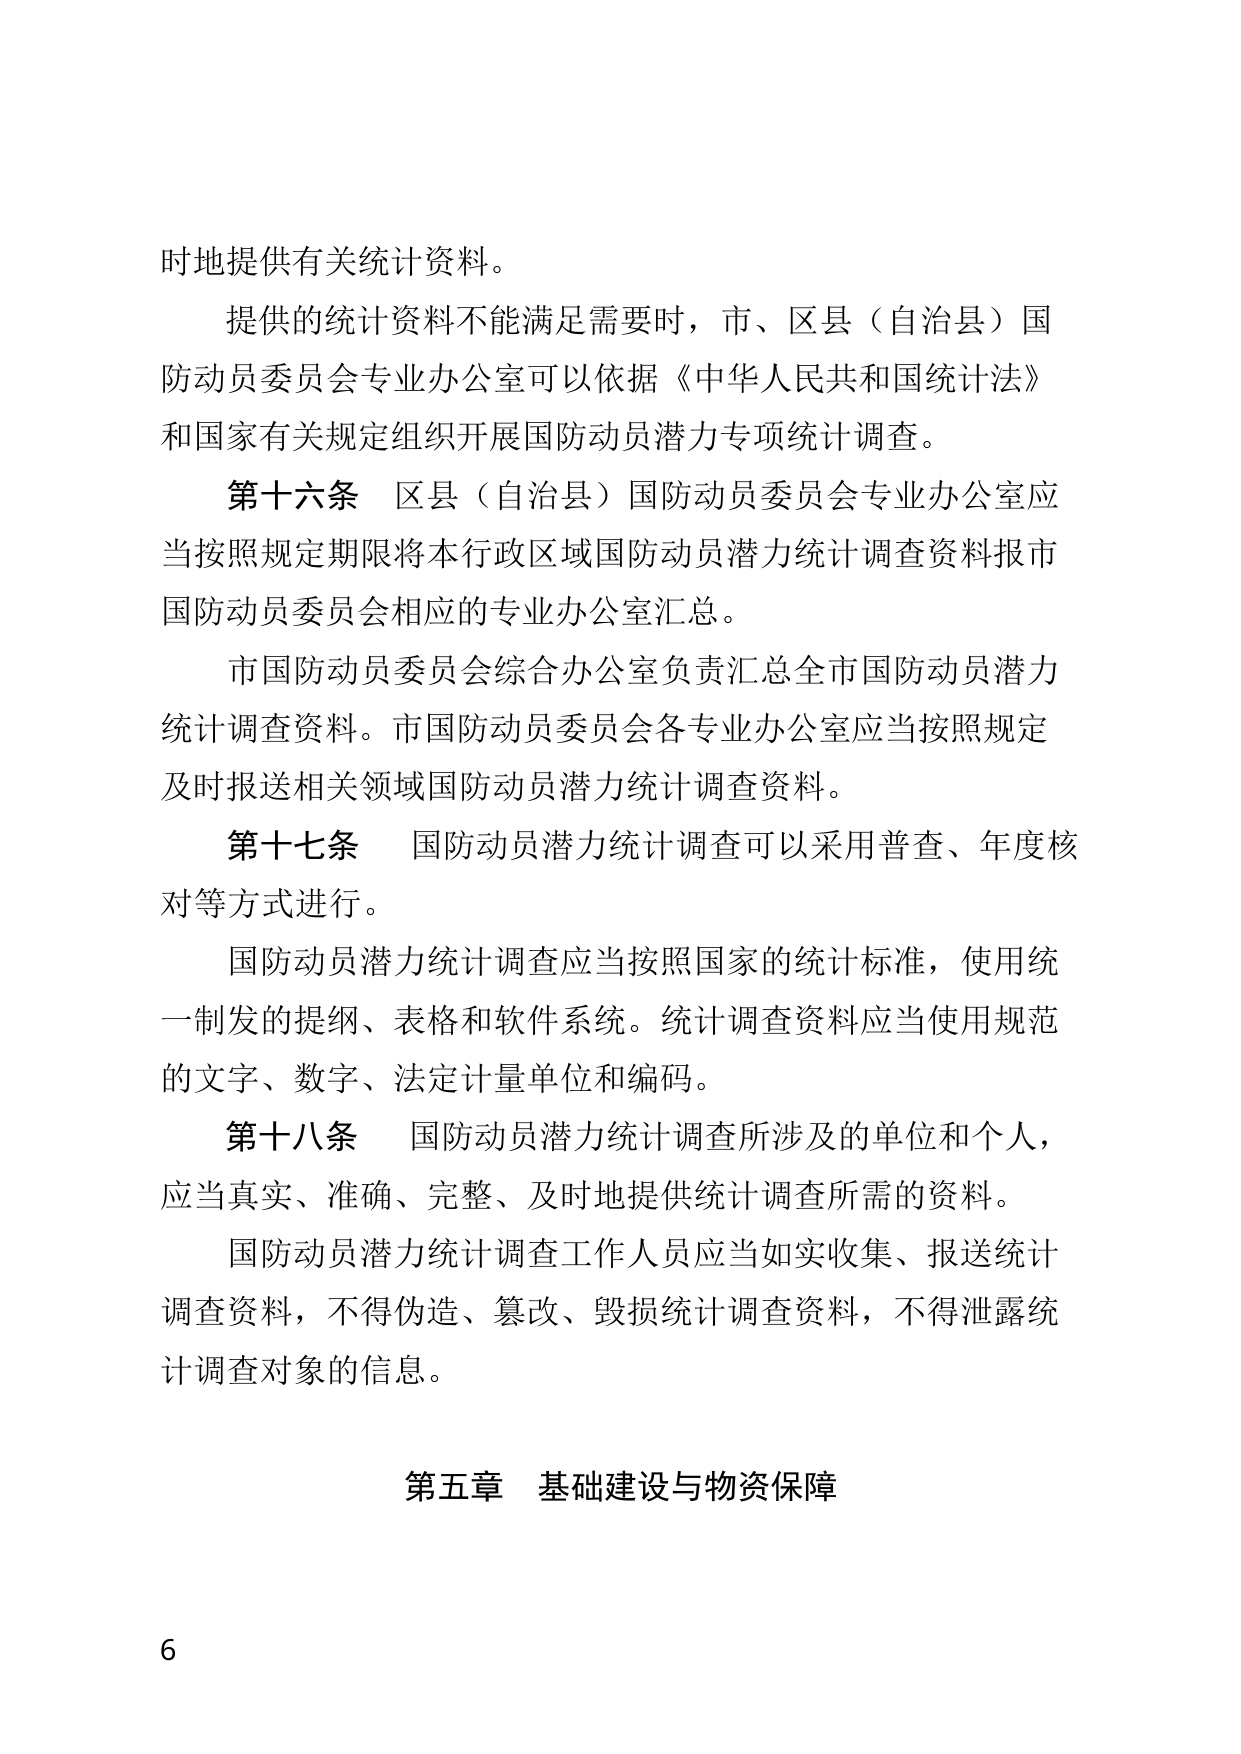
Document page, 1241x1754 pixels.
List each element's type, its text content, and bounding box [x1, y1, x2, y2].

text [159, 227, 1081, 285]
text 市国防动员委员会综合办公室负责汇总全市国防动员潜力统计调查资料。市国防动员委员会各专业办公室应当按照规定及时报送相关领域国防动员潜力统计调查资料。 [159, 635, 1081, 810]
text 提供的统计资料不能满足需要时，市、区县（自治县）国防动员委员会专业办公室可以依据《中华人民共和国统计法》和国家有关规定组织开展国防动员潜力专项统计调查。 [159, 285, 1081, 460]
text 第十六条 区县（自治县）国防动员委员会专业办公室应当按照规定期限将本行政区域国防动员潜力统计调查资料报市国防动员委员会相应的专业办公室汇总。 [159, 460, 1081, 635]
text 国防动员潜力统计调查工作人员应当如实收集、报送统计调查资料，不得伪造、篡改、毁损统计调查资料，不得泄露统计调查对象的信息。 [159, 1219, 1081, 1394]
text 国防动员潜力统计调查应当按照国家的统计标准，使用统一制发的提纲、表格和软件系统。统计调查资料应当使用规范的文字、数字、法定计量单位和编码。 [159, 927, 1081, 1102]
text 第十八条 国防动员潜力统计调查所涉及的单位和个人，应当真实、准确、完整、及时地提供统计调查所需的资料。 [159, 1102, 1081, 1219]
text 第十七条 国防动员潜力统计调查可以采用普查、年度核对等方式进行。 [159, 810, 1081, 927]
text 第五章 基础建设与物资保障 [159, 1452, 1081, 1510]
